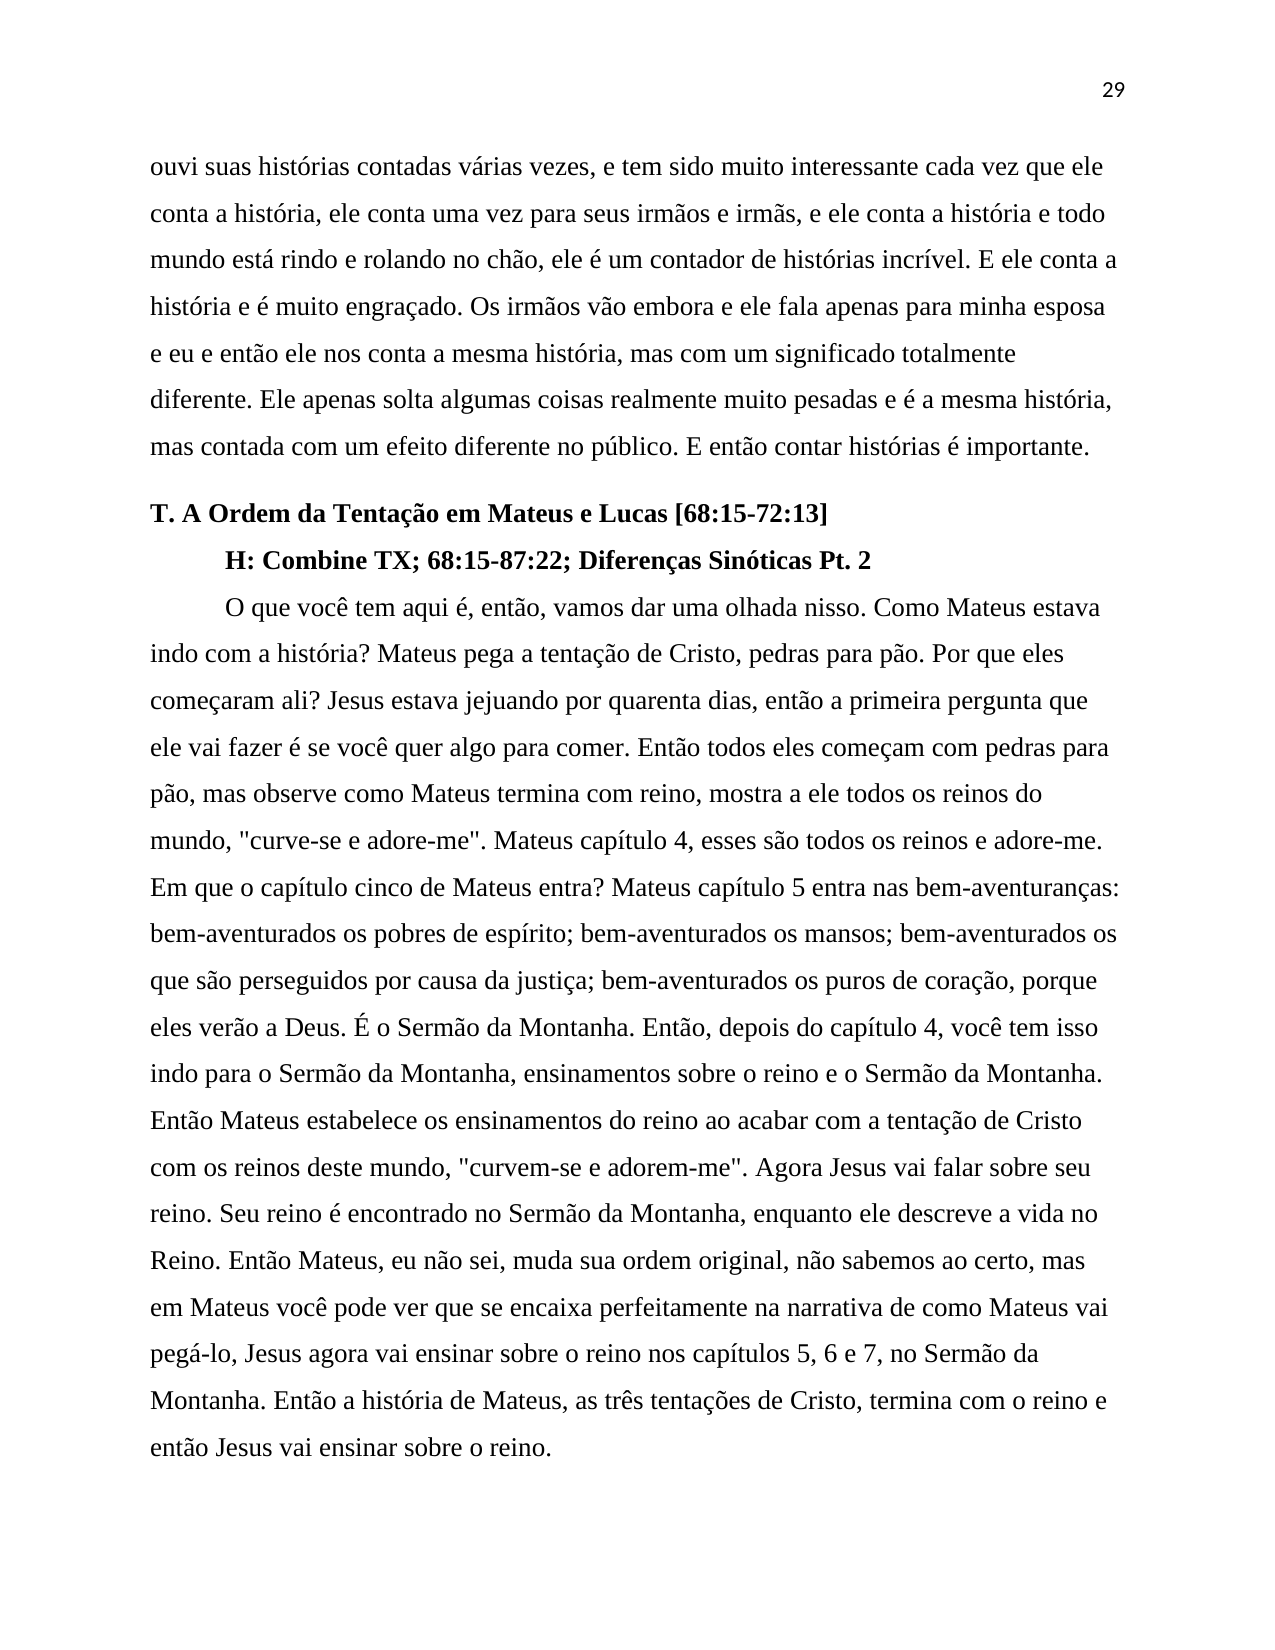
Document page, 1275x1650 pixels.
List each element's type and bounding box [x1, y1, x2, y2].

text [150, 497, 1125, 1462]
text [150, 150, 1125, 461]
